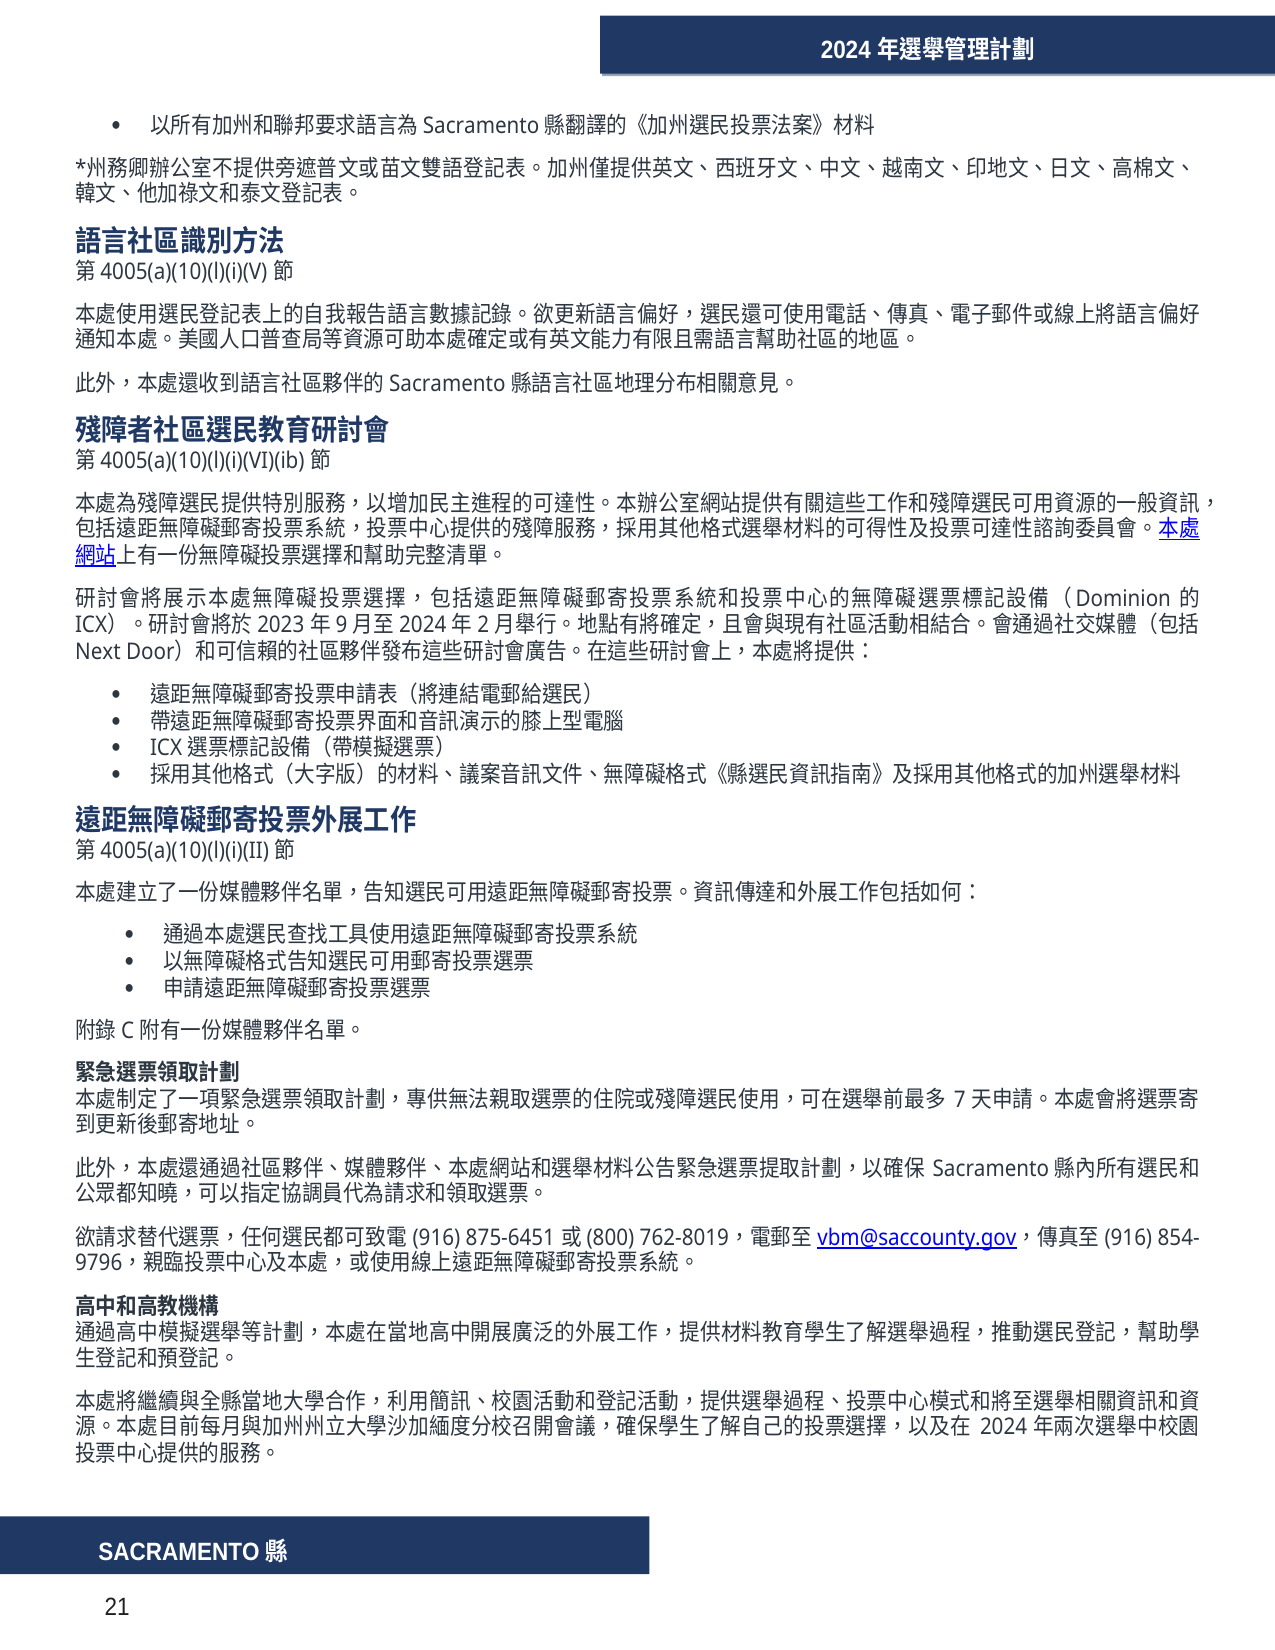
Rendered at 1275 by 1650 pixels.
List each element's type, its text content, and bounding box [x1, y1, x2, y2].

text 語言社區識別方法 [75, 225, 1200, 258]
text 第 4005(a)(10)(l)(i)(VI)(ib) 節 [75, 447, 1200, 473]
text 研討會將展示本處無障礙投票選擇，包括遠距無障礙郵寄投票系統和投票中心的無障礙選票標記設備（Dominion 的 ICX）。研討會將於 2023 年 9 月至 2024 年 2 月舉行。地點有將確定，且會與現有社區活動相結合。會通過社交媒體（包括 Next Door）和可信賴的社區夥伴發布這些研討會廣告。在這些研討會上，本處將提供： [75, 586, 1200, 666]
text 此外，本處還收到語言社區夥伴的 Sacramento 縣語言社區地理分布相關意見。 [75, 370, 1200, 396]
text 遠距無障礙郵寄投票外展工作 [75, 803, 1200, 837]
list 以所有加州和聯邦要求語言為 Sacramento 縣翻譯的《加州選民投票法案》材料 [112, 112, 1200, 139]
list 帶遠距無障礙郵寄投票界面和音訊演示的膝上型電腦 [112, 708, 1200, 734]
text 第 4005(a)(10)(l)(i)(II) 節 [75, 837, 1200, 864]
text 殘障者社區選民教育研討會 [75, 413, 1200, 447]
list 以無障礙格式告知選民可用郵寄投票選票 [126, 948, 1200, 975]
text 第 4005(a)(10)(l)(i)(V) 節 [75, 258, 1200, 285]
text 欲請求替代選票，任何選民都可致電 (916) 875-6451 或 (800) 762-8019，電郵至 vbm@saccounty.gov，傳真至 (916) 854-9796，親臨投票中心及本處，或使用線上遠距無障礙郵寄投票系統。 [75, 1224, 1200, 1277]
text 通過高中模擬選舉等計劃，本處在當地高中開展廣泛的外展工作，提供材料教育學生了解選舉過程，推動選民登記，幫助學生登記和預登記。 [75, 1319, 1200, 1373]
text 本處為殘障選民提供特別服務，以增加民主進程的可達性。本辦公室網站提供有關這些工作和殘障選民可用資源的一般資訊，包括遠距無障礙郵寄投票系統，投票中心提供的殘障服務，採用其他格式選舉材料的可得性及投票可達性諮詢委員會。本處網站上有一份無障礙投票選擇和幫助完整清單。 [75, 490, 1200, 570]
text 本處制定了一項緊急選票領取計劃，專供無法親取選票的住院或殘障選民使用，可在選舉前最多 7 天申請。本處會將選票寄到更新後郵寄地址。 [75, 1086, 1200, 1139]
list ICX 選票標記設備（帶模擬選票） [112, 734, 1200, 761]
text 此外，本處還通過社區夥伴、媒體夥伴、本處網站和選舉材料公告緊急選票提取計劃，以確保 Sacramento 縣內所有選民和公眾都知曉，可以指定協調員代為請求和領取選票。 [75, 1155, 1200, 1208]
text 本處建立了一份媒體夥伴名單，告知選民可用遠距無障礙郵寄投票。資訊傳達和外展工作包括如何： [75, 879, 1200, 906]
list 申請遠距無障礙郵寄投票選票 [126, 975, 1200, 1001]
list 通過本處選民查找工具使用遠距無障礙郵寄投票系統 [126, 922, 1200, 948]
list 採用其他格式（大字版）的材料、議案音訊文件、無障礙格式《縣選民資訊指南》及採用其他格式的加州選舉材料 [112, 761, 1200, 788]
list 遠距無障礙郵寄投票申請表（將連結電郵給選民） [112, 681, 1200, 708]
text 緊急選票領取計劃 [75, 1059, 1200, 1086]
text 本處使用選民登記表上的自我報告語言數據記錄。欲更新語言偏好，選民還可使用電話、傳真、電子郵件或線上將語言偏好通知本處。美國人口普查局等資源可助本處確定或有英文能力有限且需語言幫助社區的地區。 [75, 301, 1200, 354]
text 高中和高教機構 [75, 1293, 1200, 1319]
text 本處將繼續與全縣當地大學合作，利用簡訊、校園活動和登記活動，提供選舉過程、投票中心模式和將至選舉相關資訊和資源。本處目前每月與加州州立大學沙加緬度分校召開會議，確保學生了解自己的投票選擇，以及在 2024 年兩次選舉中校園投票中心提供的服務。 [75, 1388, 1200, 1468]
text *州務卿辦公室不提供旁遮普文或苗文雙語登記表。加州僅提供英文、西班牙文、中文、越南文、印地文、日文、高棉文、韓文、他加祿文和泰文登記表。 [75, 155, 1200, 208]
text 附錄 C 附有一份媒體夥伴名單。 [75, 1017, 1200, 1044]
